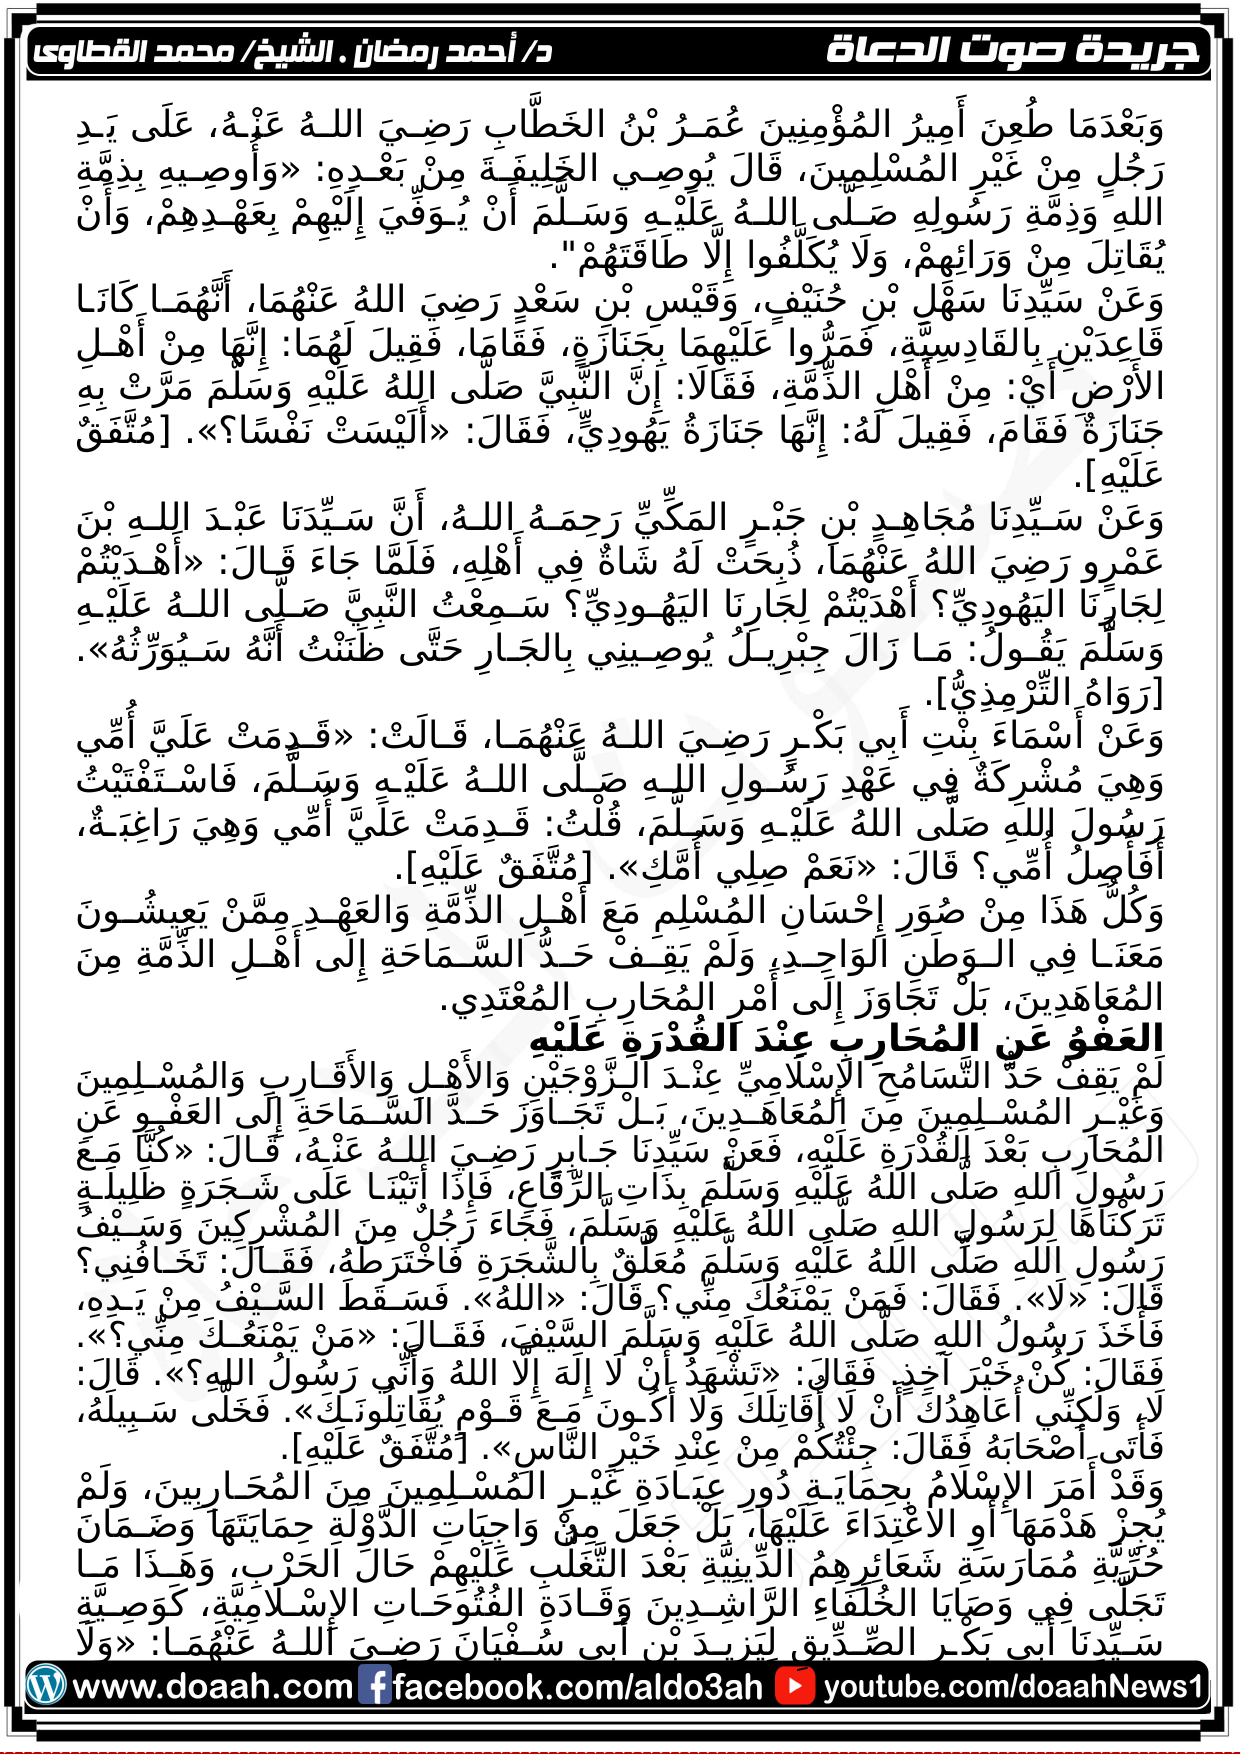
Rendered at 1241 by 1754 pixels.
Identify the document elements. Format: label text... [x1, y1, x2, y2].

text وَبَعْدَمَا طُعِنَ أَمِيرُ المُؤْمِنِينَ عُمَرُ بْنُ الخَطَّابِ رَضِيَ اللهُ عَنْهُ، عَلَى يَدِ رَجُلٍ مِنْ غَيْرِ المُسْلِمِينَ، قَالَ يُوصِي الخَلِيفَةَ مِنْ بَعْدِهِ: «وَأُوصِيهِ بِذِمَّةِ اللهِ وَذِمَّةِ رَسُولِهِ صَلَّى اللهُ عَلَيْهِ وَسَلَّمَ أَنْ يُوَفِّيَ إِلَيْهِمْ بِعَهْدِهِمْ، وَأَنْ يُقَاتِلَ مِنْ وَرَائِهِمْ، وَلَا يُكَلَّفُوا إِلَّا طَاقَتَهُمْ". [75, 103, 1165, 278]
text لَمْ يَقِفْ حَدُّ التَّسَامُحِ الإِسْلَامِيِّ عِنْدَ الزَّوْجَيْنِ وَالأَهْلِ وَالأَقَارِبِ وَالمُسْلِمِينَ وَغَيْرِ المُسْلِمِينَ مِنَ المُعَاهَدِينَ، بَلْ تَجَاوَزَ حَدَّ السَّمَاحَةِ إِلَى العَفْوِ عَنِ المُحَارِبِ بَعْدَ القُدْرَةِ عَلَيْهِ، فَعَنْ سَيِّدِنَا جَابِرٍ رَضِيَ اللهُ عَنْهُ، قَالَ: «كُنَّا مَعَ رَسُولِ اللهِ صَلَّى اللهُ عَلَيْهِ وَسَلَّمَ بِذَاتِ الرِّقَاعِ، فَإِذَا أَتَيْنَا عَلَى شَجَرَةٍ ظَلِيلَةٍ تَرَكْنَاهَا لِرَسُولِ اللهِ صَلَّى اللهُ عَلَيْهِ وَسَلَّمَ، فَجَاءَ رَجُلٌ مِنَ المُشْرِكِينَ وَسَيْفُ رَسُولِ اللهِ صَلَّى اللهُ عَلَيْهِ وَسَلَّمَ مُعَلَّقٌ بِالشَّجَرَةِ فَاخْتَرَطَهُ، فَقَالَ: تَخَافُنِي؟ قَالَ: «لَا». فَقَالَ: فَمَنْ يَمْنَعُكَ مِنِّي؟ قَالَ: «اللهُ». فَسَقَطَ السَّيْفُ مِنْ يَدِهِ، فَأَخَذَ رَسُولُ اللهِ صَلَّى اللهُ عَلَيْهِ وَسَلَّمَ السَّيْفَ، فَقَالَ: «مَنْ يَمْنَعُكَ مِنِّي؟». فَقَالَ: كُنْ خَيْرَ آخِذٍ. فَقَالَ: «تَشْهَدُ أَنْ لَا إِلَهَ إِلَّا اللهُ وَأَنِّي رَسُولُ اللهِ؟». قَالَ: لَا، وَلَكِنِّي أُعَاهِدُكَ أَنْ لَا أُقَاتِلَكَ وَلَا أَكُونَ مَعَ قَوْمٍ يُقَاتِلُونَكَ». فَخَلَّى سَبِيلَهُ، فَأَتَى أَصْحَابَهُ فَقَالَ: جِئْتُكُمْ مِنْ عِنْدِ خَيْرِ النَّاسِ». [مُتَّفَقٌ عَلَيْهِ]. [75, 1059, 1165, 1468]
text وَكُلُّ هَذَا مِنْ صُوَرِ إِحْسَانِ المُسْلِمِ مَعَ أَهْلِ الذِّمَّةِ وَالعَهْدِ مِمَّنْ يَعِيشُونَ مَعَنَا فِي الوَطَنِ الوَاحِدِ، وَلَمْ يَقِفْ حَدُّ السَّمَاحَةِ إِلَى أَهْلِ الذِّمَّةِ مِنَ المُعَاهَدِينَ، بَلْ تَجَاوَزَ إِلَى أَمْرِ المُحَارِبِ المُعْتَدِي. [75, 889, 1165, 1019]
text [75, 1468, 1165, 1664]
text العَفْوُ عَنِ المُحَارِبِ عِنْدَ القُدْرَةِ عَلَيْهِ [75, 1019, 1165, 1059]
text وَعَنْ أَسْمَاءَ بِنْتِ أَبِي بَكْرٍ رَضِيَ اللهُ عَنْهُمَا، قَالَتْ: «قَدِمَتْ عَلَيَّ أُمِّي وَهِيَ مُشْرِكَةٌ فِي عَهْدِ رَسُولِ اللهِ صَلَّى اللهُ عَلَيْهِ وَسَلَّمَ، فَاسْتَفْتَيْتُ رَسُولَ اللهِ صَلَّى اللهُ عَلَيْهِ وَسَلَّمَ، قُلْتُ: قَدِمَتْ عَلَيَّ أُمِّي وَهِيَ رَاغِبَةٌ، أَفَأَصِلُ أُمِّي؟ قَالَ: «نَعَمْ صِلِي أُمَّكِ». [مُتَّفَقٌ عَلَيْهِ]. [75, 714, 1165, 889]
text وَعَنْ سَيِّدِنَا سَهْلِ بْنِ حُنَيْفٍ، وَقَيْسِ بْنِ سَعْدٍ رَضِيَ اللهُ عَنْهُمَا، أَنَّهُمَا كَانَا قَاعِدَيْنِ بِالقَادِسِيَّةِ، فَمَرُّوا عَلَيْهِمَا بِجَنَازَةٍ، فَقَامَا، فَقِيلَ لَهُمَا: إِنَّهَا مِنْ أَهْلِ الأَرْضِ أَيْ: مِنْ أَهْلِ الذِّمَّةِ، فَقَالَا: إِنَّ النَّبِيَّ صَلَّى اللهُ عَلَيْهِ وَسَلَّمَ مَرَّتْ بِهِ جَنَازَةٌ فَقَامَ، فَقِيلَ لَهُ: إِنَّهَا جَنَازَةُ يَهُودِيٍّ، فَقَالَ: «أَلَيْسَتْ نَفْسًا؟». [مُتَّفَقٌ عَلَيْهِ]. [75, 278, 1165, 496]
picture [0, 0, 1241, 1752]
text وَعَنْ سَيِّدِنَا مُجَاهِدٍ بْنِ جَبْرٍ المَكِّيِّ رَحِمَهُ اللهُ، أَنَّ سَيِّدَنَا عَبْدَ اللهِ بْنَ عَمْرٍو رَضِيَ اللهُ عَنْهُمَا، ذُبِحَتْ لَهُ شَاةٌ فِي أَهْلِهِ، فَلَمَّا جَاءَ قَالَ: «أَهْدَيْتُمْ لِجَارِنَا اليَهُودِيِّ؟ أَهْدَيْتُمْ لِجَارِنَا اليَهُودِيِّ؟ سَمِعْتُ النَّبِيَّ صَلَّى اللهُ عَلَيْهِ وَسَلَّمَ يَقُولُ: مَا زَالَ جِبْرِيلُ يُوصِينِي بِالجَارِ حَتَّى ظَنَنْتُ أَنَّهُ سَيُوَرِّثُهُ». [رَوَاهُ التِّرْمِذِيُّ]. [75, 496, 1165, 714]
